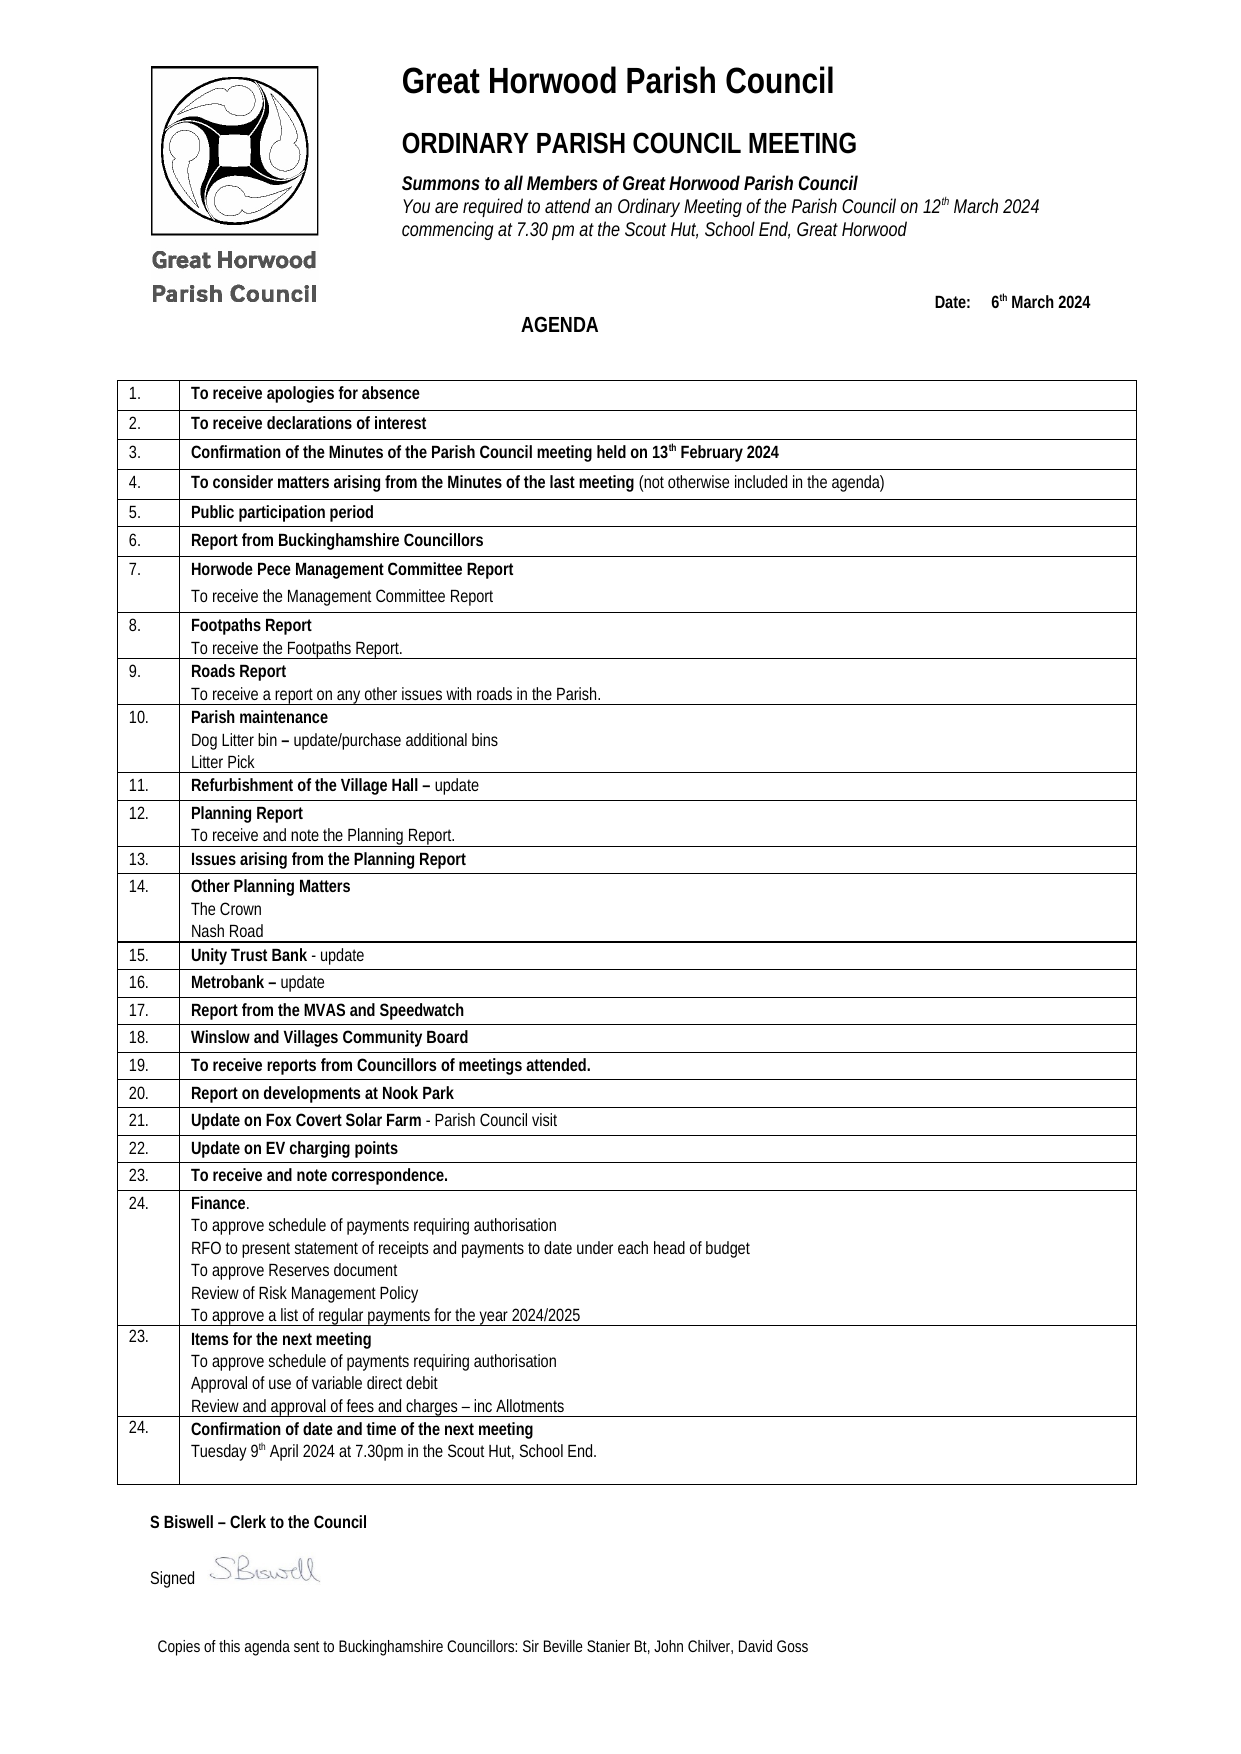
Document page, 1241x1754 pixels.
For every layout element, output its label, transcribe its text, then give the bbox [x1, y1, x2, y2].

table_cell 18. [118, 1025, 179, 1052]
table_cell Refurbishment of the Village Hall – update [180, 773, 1136, 800]
table_cell 15. [118, 943, 179, 969]
table_cell 16. [118, 970, 179, 997]
text ORDINARY PARISH COUNCIL MEETING [382, 126, 1090, 159]
text AGENDA [150, 312, 1095, 337]
table_cell 5. [118, 500, 179, 526]
table_cell To receive reports from Councillors of meetings attended. [180, 1053, 1136, 1079]
table_cell 19. [118, 1053, 179, 1079]
table_cell 10. [118, 705, 179, 772]
table_cell To consider matters arising from the Minutes of the last meeting (not otherwise included in the agenda) [180, 470, 1136, 499]
table_cell 13. [118, 847, 179, 873]
text Date: 6th March 2024 [382, 291, 1090, 312]
table_cell 17. [118, 998, 179, 1024]
table_header 1. [118, 381, 179, 409]
table_cell 9. [118, 659, 179, 704]
text Great Horwood Parish Council [382, 59, 1090, 101]
table_cell 12. [118, 801, 179, 846]
table_cell 3. [118, 440, 179, 469]
table_cell Update on EV charging points [180, 1136, 1136, 1162]
text You are required to attend an Ordinary Meeting of the Parish Council on 12th March 2024 commencing at 7.30 pm at the Scout Hut, School End, Great Horwood [382, 195, 1090, 240]
table_cell Finance. To approve schedule of payments requiring authorisation RFO to present statement of receipts and payments to date under each head of budget To approve Reserves document Review of Risk Management Policy To approve a list of regular payments for the year 2024/2025 [180, 1191, 1136, 1325]
table_cell Unity Trust Bank - update [180, 943, 1136, 969]
text Signed [150, 1552, 1090, 1588]
table_cell Footpaths Report To receive the Footpaths Report. [180, 613, 1136, 658]
table_cell Report on developments at Nook Park [180, 1080, 1136, 1107]
text S Biswell – Clerk to the Council [150, 1512, 1090, 1532]
table_cell Public participation period [180, 500, 1136, 526]
table_cell Confirmation of the Minutes of the Parish Council meeting held on 13th February 2024 [180, 440, 1136, 469]
table_cell To receive and note correspondence. [180, 1163, 1136, 1190]
table_cell 23. [118, 1326, 179, 1416]
table_cell Roads Report To receive a report on any other issues with roads in the Parish. [180, 659, 1136, 704]
table_cell 22. [118, 1136, 179, 1162]
table_cell To receive declarations of interest [180, 411, 1136, 439]
table_cell 14. [118, 874, 179, 941]
picture [207, 1552, 322, 1585]
text Summons to all Members of Great Horwood Parish Council [382, 172, 1090, 195]
table_cell 24. [118, 1191, 179, 1325]
table_cell Horwode Pece Management Committee Report To receive the Management Committee Report [180, 557, 1136, 612]
table_cell Winslow and Villages Community Board [180, 1025, 1136, 1052]
table_cell 24. [118, 1417, 179, 1484]
table_cell Metrobank – update [180, 970, 1136, 997]
table_cell 21. [118, 1108, 179, 1134]
table_cell 8. [118, 613, 179, 658]
table_header To receive apologies for absence [180, 381, 1136, 409]
table_cell Planning Report To receive and note the Planning Report. [180, 801, 1136, 846]
table_cell 11. [118, 773, 179, 800]
table_cell 23. [118, 1163, 179, 1190]
table_cell 6. [118, 527, 179, 556]
table_cell 7. [118, 557, 179, 612]
table_cell 2. [118, 411, 179, 439]
table_cell Report from the MVAS and Speedwatch [180, 998, 1136, 1024]
table_cell Report from Buckinghamshire Councillors [180, 527, 1136, 556]
table_cell 4. [118, 470, 179, 499]
table_cell Issues arising from the Planning Report [180, 847, 1136, 873]
table_cell Update on Fox Covert Solar Farm - Parish Council visit [180, 1108, 1136, 1134]
table_cell 20. [118, 1080, 179, 1107]
table_cell Confirmation of date and time of the next meeting Tuesday 9th April 2024 at 7.30pm in the Scout Hut, School End. [180, 1417, 1136, 1484]
picture [151, 66, 319, 302]
table_cell Other Planning Matters The Crown Nash Road [180, 874, 1136, 941]
table_cell Parish maintenance Dog Litter bin – update/purchase additional bins Litter Pick [180, 705, 1136, 772]
table_cell Items for the next meeting To approve schedule of payments requiring authorisation Approval of use of variable direct debit Review and approval of fees and charges – inc Allotments [180, 1326, 1136, 1416]
